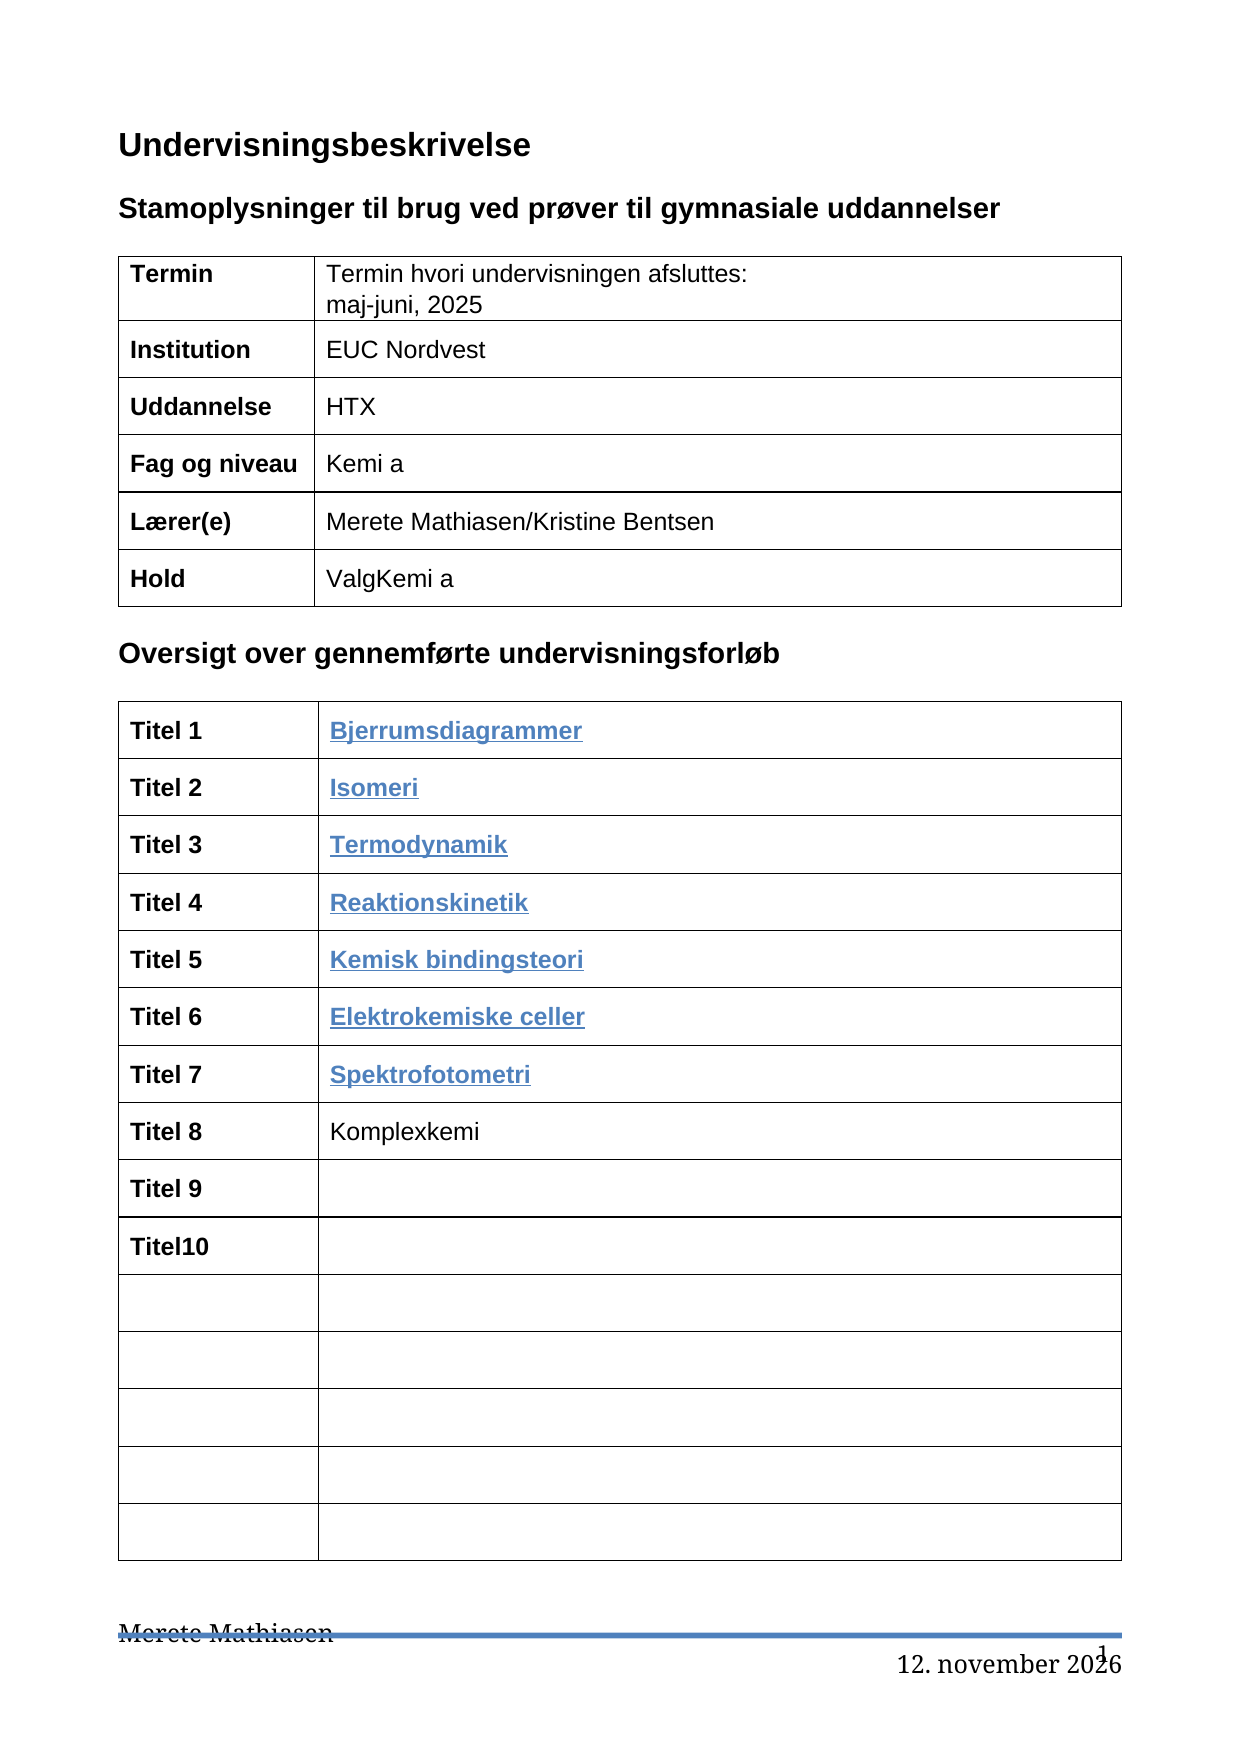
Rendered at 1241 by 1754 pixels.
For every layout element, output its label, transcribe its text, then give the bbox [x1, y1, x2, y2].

table_cell Uddannelse [119, 378, 314, 434]
table_cell [119, 1332, 318, 1388]
table_cell [319, 1218, 1121, 1274]
table_header Bjerrumsdiagrammer [319, 702, 1121, 758]
table_cell Lærer(e) [119, 493, 314, 549]
table_cell Hold [119, 550, 314, 606]
text Undervisningsbeskrivelse [118, 131, 1122, 162]
table_cell Reaktionskinetik [319, 874, 1121, 930]
table_cell Titel 3 [119, 816, 318, 873]
table_cell Kemisk bindingsteori [319, 931, 1121, 987]
text Stamoplysninger til brug ved prøver til gymnasiale uddannelser [118, 193, 1122, 225]
table_cell Titel 2 [119, 759, 318, 815]
table_cell [319, 1504, 1121, 1560]
table_cell [319, 1447, 1121, 1503]
table_cell Spektrofotometri [319, 1046, 1121, 1102]
table_cell [119, 1504, 318, 1560]
table_cell Komplexkemi [319, 1103, 1121, 1159]
table_header Termin hvori undervisningen afsluttes: maj-juni, 2025 [315, 257, 1121, 319]
table_cell Fag og niveau [119, 435, 314, 491]
table_cell ValgKemi a [315, 550, 1121, 606]
table_cell Titel 9 [119, 1160, 318, 1216]
table_cell Isomeri [319, 759, 1121, 815]
table_cell Institution [119, 321, 314, 377]
table_cell Titel 6 [119, 988, 318, 1044]
table_cell [119, 1389, 318, 1446]
table_cell [119, 1275, 318, 1331]
table_cell [119, 1447, 318, 1503]
table_cell Titel10 [119, 1218, 318, 1274]
table_header Termin [119, 257, 314, 319]
table_cell EUC Nordvest [315, 321, 1121, 377]
table_cell Elektrokemiske celler [319, 988, 1121, 1044]
table_cell Termodynamik [319, 816, 1121, 873]
table_cell [319, 1160, 1121, 1216]
table_cell HTX [315, 378, 1121, 434]
table_header Titel 1 [119, 702, 318, 758]
table_cell Kemi a [315, 435, 1121, 491]
table_cell Titel 8 [119, 1103, 318, 1159]
table_cell Merete Mathiasen/Kristine Bentsen [315, 493, 1121, 549]
table_cell [319, 1275, 1121, 1331]
table_cell Titel 7 [119, 1046, 318, 1102]
table_cell Titel 4 [119, 874, 318, 930]
table_cell [319, 1332, 1121, 1388]
table_cell [319, 1389, 1121, 1446]
table_cell Titel 5 [119, 931, 318, 987]
text Oversigt over gennemførte undervisningsforløb [118, 638, 1122, 669]
